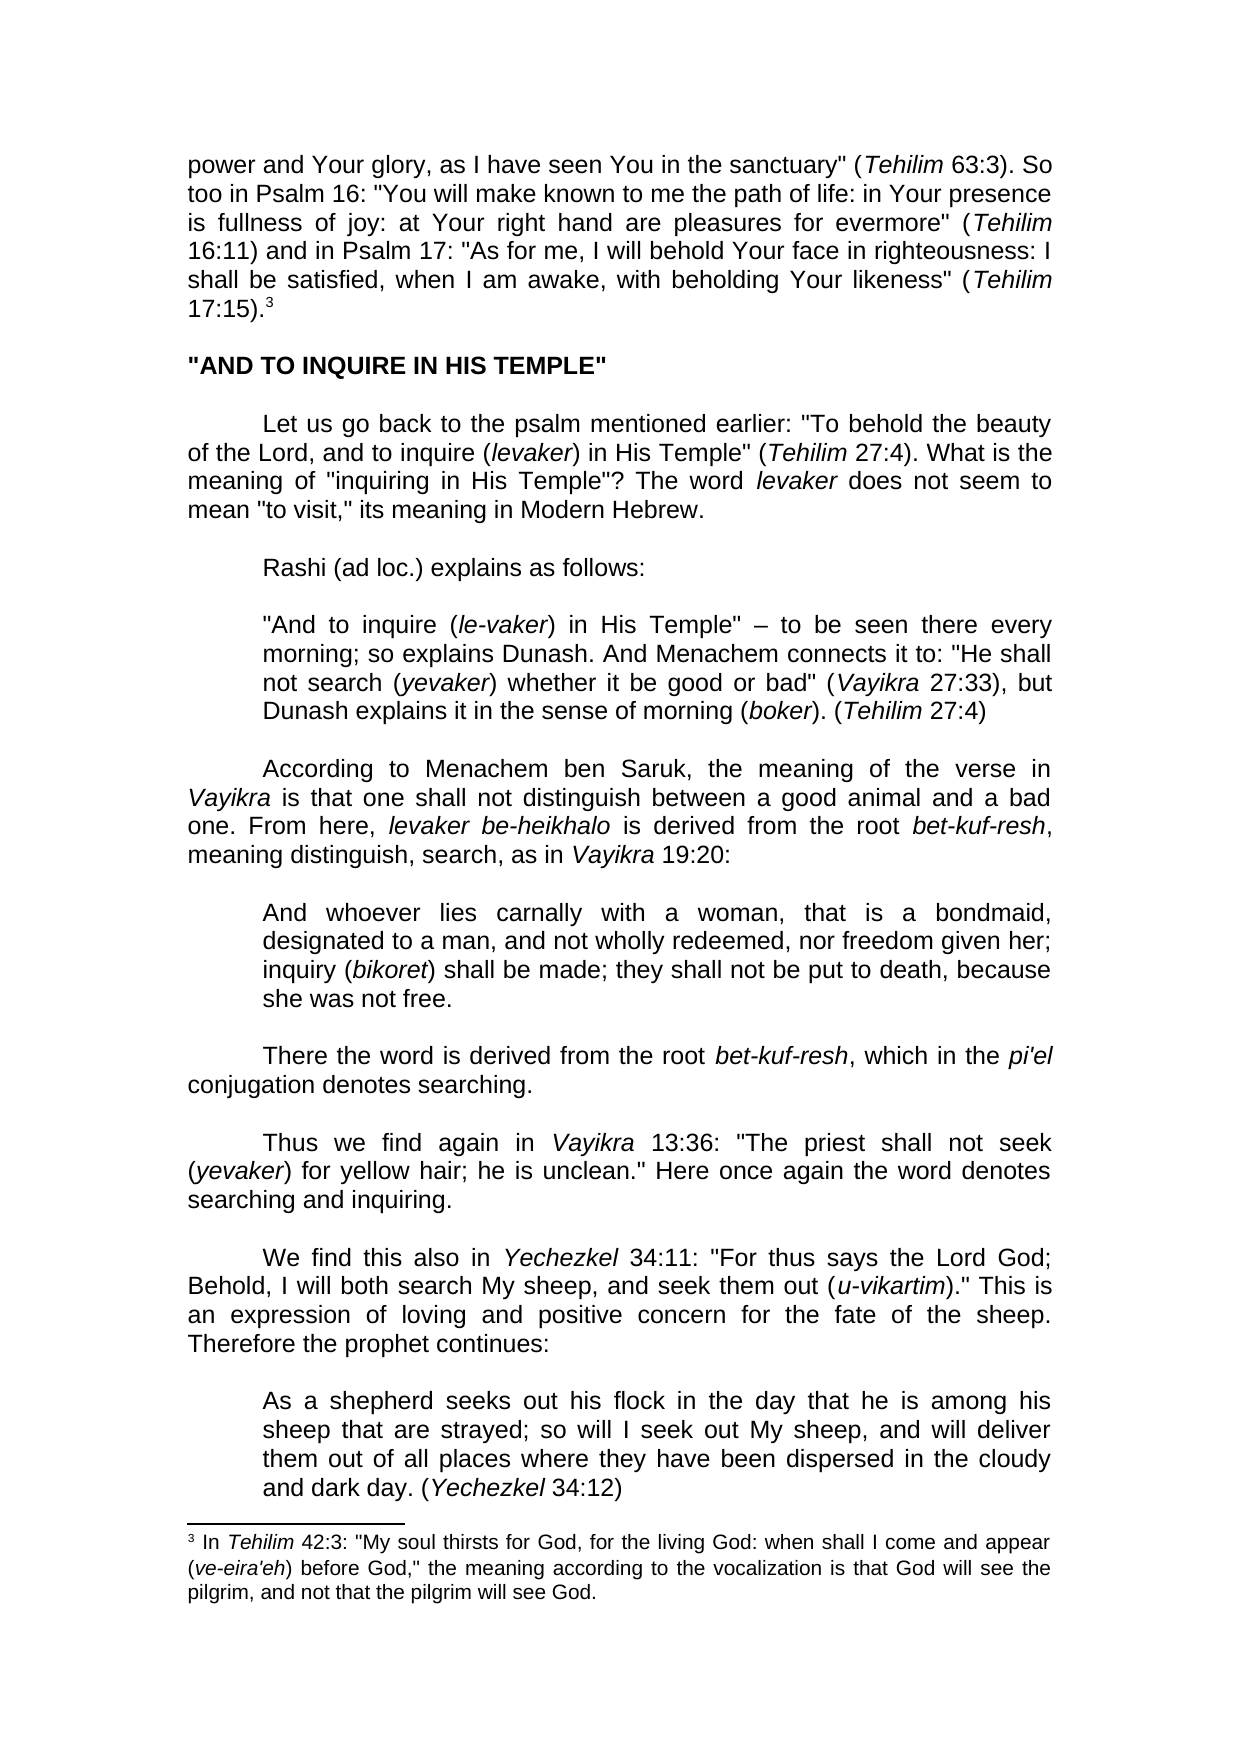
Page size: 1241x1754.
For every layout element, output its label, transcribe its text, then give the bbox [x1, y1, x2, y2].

text "And to inquire (le-vaker) in His Temple" – to be seen there every morning; so explains Dunash. And Menachem connects it to: "He shall not search (yevaker) whether it be good or bad" (Vayikra 27:33), but Dunash explains it in the sense of morning (boker). (Tehilim 27:4) [262, 610, 1053, 725]
text We find this also in Yechezkel 34:11: "For thus says the Lord God; Behold, I will both search My sheep, and seek them out (u-vikartim)." This is an expression of loving and positive concern for the fate of the sheep. Therefore the prophet continues: [187, 1242, 1053, 1357]
text According to Menachem ben Saruk, the meaning of the verse in Vayikra is that one shall not distinguish between a good animal and a bad one. From here, levaker be-heikhalo is derived from the root bet-kuf-resh, meaning distinguish, search, as in Vayikra 19:20: [187, 754, 1053, 869]
text Rashi (ad loc.) explains as follows: [187, 552, 1053, 581]
text And whoever lies carnally with a woman, that is a bondmaid, designated to a man, and not wholly redeemed, nor freedom given her; inquiry (bikoret) shall be made; they shall not be put to death, because she was not free. [262, 897, 1053, 1012]
text Thus we find again in Vayikra 13:36: "The priest shall not seek (yevaker) for yellow hair; he is unclean." Here once again the word denotes searching and inquiring. [187, 1127, 1053, 1214]
subtitle "And to inquire in his temple" [187, 351, 1053, 380]
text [187, 150, 1053, 322]
text As a shepherd seeks out his flock in the day that he is among his sheep that are strayed; so will I seek out My sheep, and will deliver them out of all places where they have been dispersed in the cloudy and dark day. (Yechezkel 34:12) [262, 1386, 1053, 1501]
text There the word is derived from the root bet-kuf-resh, which in the pi'el conjugation denotes searching. [187, 1041, 1053, 1099]
text Let us go back to the psalm mentioned earlier: "To behold the beauty of the Lord, and to inquire (levaker) in His Temple" (Tehilim 27:4). What is the meaning of "inquiring in His Temple"? The word levaker does not seem to mean "to visit," its meaning in Modern Hebrew. [187, 409, 1053, 524]
